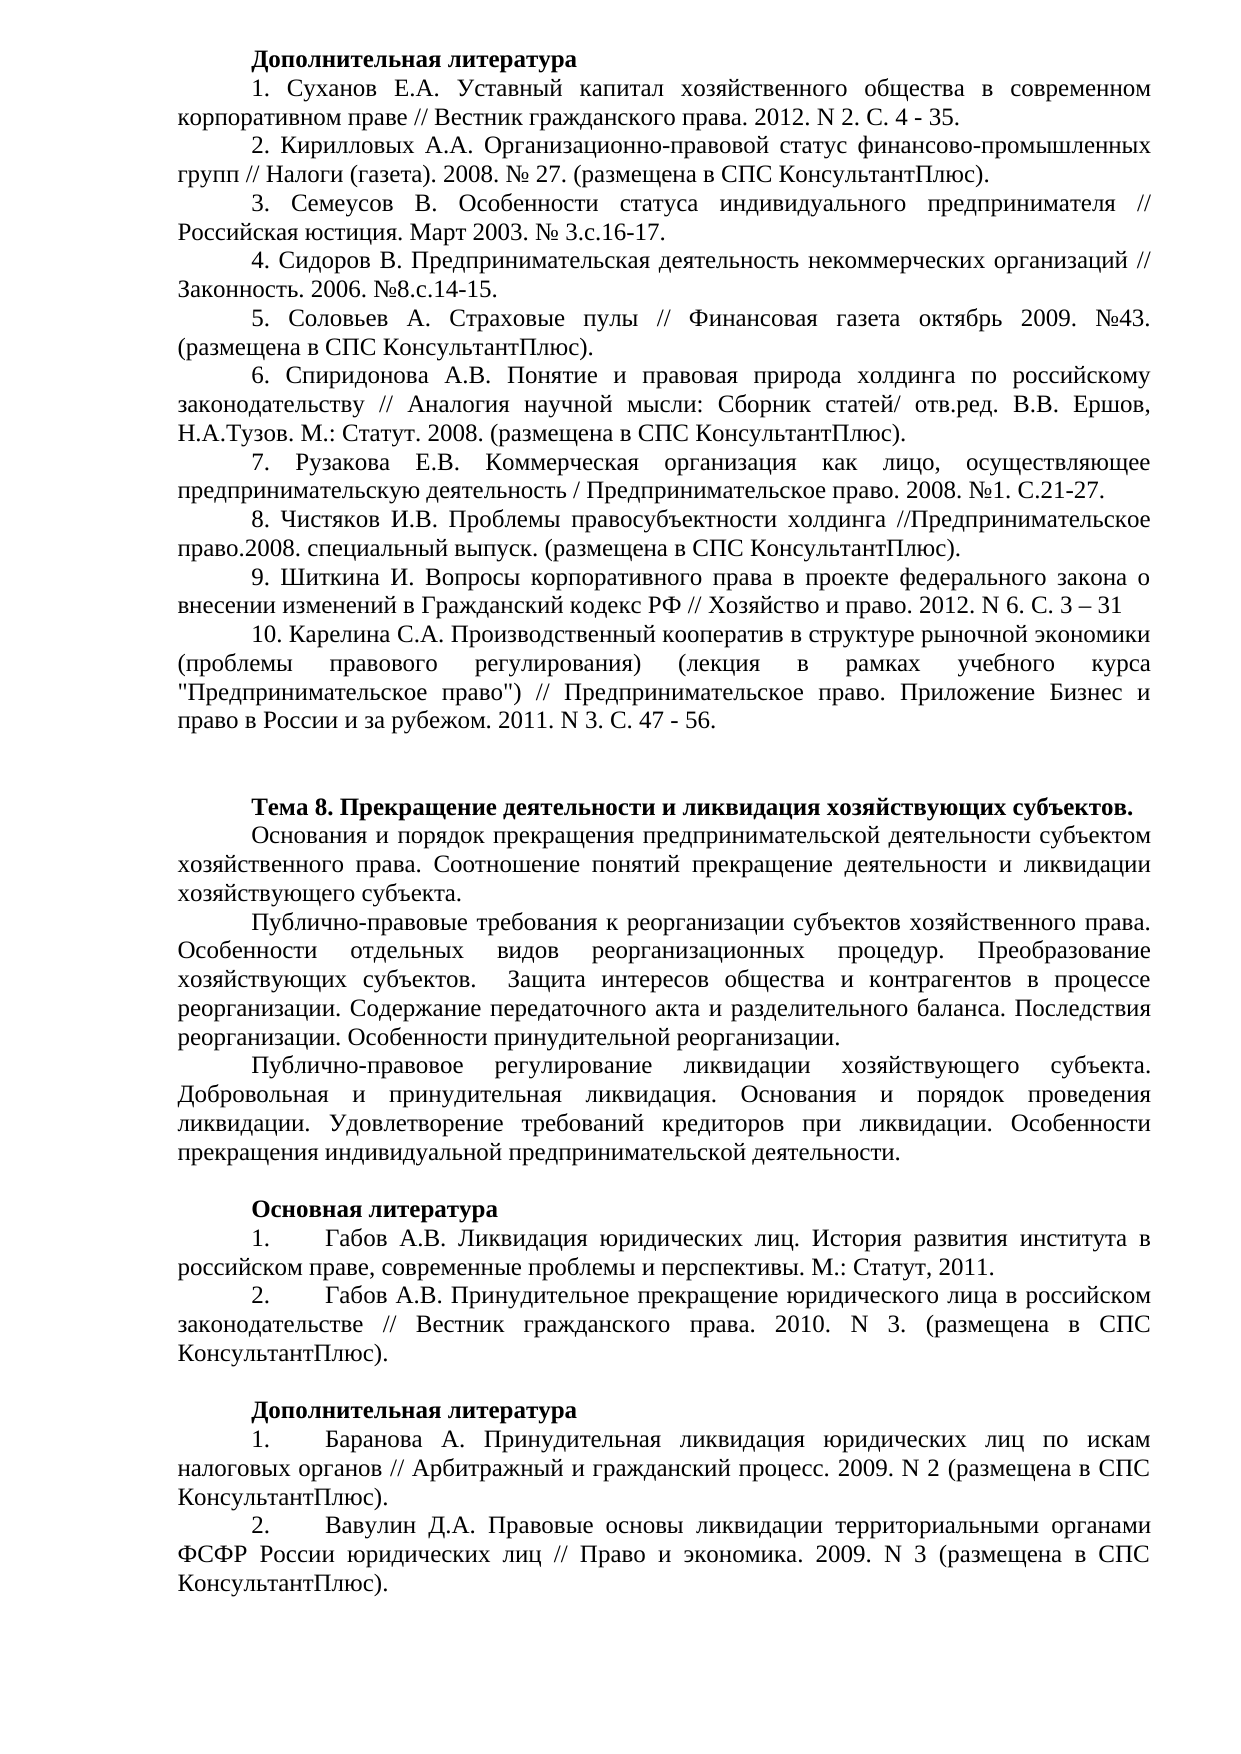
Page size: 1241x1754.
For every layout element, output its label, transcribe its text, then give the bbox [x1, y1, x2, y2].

text 9. Шиткина И. Вопросы корпоративного права в проекте федерального закона о внесении изменений в Гражданский кодекс РФ // Хозяйство и право. 2012. N 6. С. 3 – 31 [177, 562, 1152, 619]
text 2. Кирилловых А.А. Организационно-правовой статус финансово-промышленных групп // Налоги (газета). 2008. № 27. (размещена в СПС КонсультантПлюс). [177, 131, 1152, 188]
text 7. Рузакова Е.В. Коммерческая организация как лицо, осуществляющее предпринимательскую деятельность / Предпринимательское право. 2008. №1. С.21-27. [177, 447, 1152, 504]
text 1. Суханов Е.А. Уставный капитал хозяйственного общества в современном корпоративном праве // Вестник гражданского права. 2012. N 2. С. 4 - 35. [177, 73, 1152, 131]
list Баранова А. Принудительная ликвидация юридических лиц по искам налоговых органов // Арбитражный и гражданский процесс. 2009. N 2 (размещена в СПС КонсультантПлюс). [177, 1424, 1152, 1511]
text Публично-правовые требования к реорганизации субъектов хозяйственного права. Особенности отдельных видов реорганизационных процедур. Преобразование хозяйствующих субъектов. Защита интересов общества и контрагентов в процессе реорганизации. Содержание передаточного акта и разделительного баланса. Последствия реорганизации. Особенности принудительной реорганизации. [177, 907, 1152, 1051]
text Дополнительная литература [177, 44, 1152, 73]
list Габов А.В. Ликвидация юридических лиц. История развития института в российском праве, современные проблемы и перспективы. М.: Статут, 2011. [177, 1223, 1152, 1281]
text Тема 8. Прекращение деятельности и ликвидация хозяйствующих субъектов. [177, 792, 1152, 821]
text 5. Соловьев А. Страховые пулы // Финансовая газета октябрь 2009. №43. (размещена в СПС КонсультантПлюс). [177, 303, 1152, 361]
text Дополнительная литература [177, 1396, 1152, 1424]
list Вавулин Д.А. Правовые основы ликвидации территориальными органами ФСФР России юридических лиц // Право и экономика. 2009. N 3 (размещена в СПС КонсультантПлюс). [177, 1511, 1152, 1597]
text Основания и порядок прекращения предпринимательской деятельности субъектом хозяйственного права. Соотношение понятий прекращение деятельности и ликвидации хозяйствующего субъекта. [177, 821, 1152, 907]
text 6. Спиридонова А.В. Понятие и правовая природа холдинга по российскому законодательству // Аналогия научной мысли: Сборник статей/ отв.ред. В.В. Ершов, Н.А.Тузов. М.: Статут. 2008. (размещена в СПС КонсультантПлюс). [177, 361, 1152, 447]
text 10. Карелина С.А. Производственный кооператив в структуре рыночной экономики (проблемы правового регулирования) (лекция в рамках учебного курса "Предпринимательское право") // Предпринимательское право. Приложение Бизнес и право в России и за рубежом. 2011. N 3. С. 47 - 56. [177, 619, 1152, 734]
text Основная литература [177, 1194, 1152, 1223]
text Публично-правовое регулирование ликвидации хозяйствующего субъекта. Добровольная и принудительная ликвидация. Основания и порядок проведения ликвидации. Удовлетворение требований кредиторов при ликвидации. Особенности прекращения индивидуальной предпринимательской деятельности. [177, 1051, 1152, 1166]
text 4. Сидоров В. Предпринимательская деятельность некоммерческих организаций // Законность. 2006. №8.с.14-15. [177, 246, 1152, 303]
text 8. Чистяков И.В. Проблемы правосубъектности холдинга //Предпринимательское право.2008. специальный выпуск. (размещена в СПС КонсультантПлюс). [177, 504, 1152, 562]
text 3. Семеусов В. Особенности статуса индивидуального предпринимателя // Российская юстиция. Март 2003. № 3.с.16-17. [177, 188, 1152, 246]
list Габов А.В. Принудительное прекращение юридического лица в российском законодательстве // Вестник гражданского права. 2010. N 3. (размещена в СПС КонсультантПлюс). [177, 1281, 1152, 1367]
